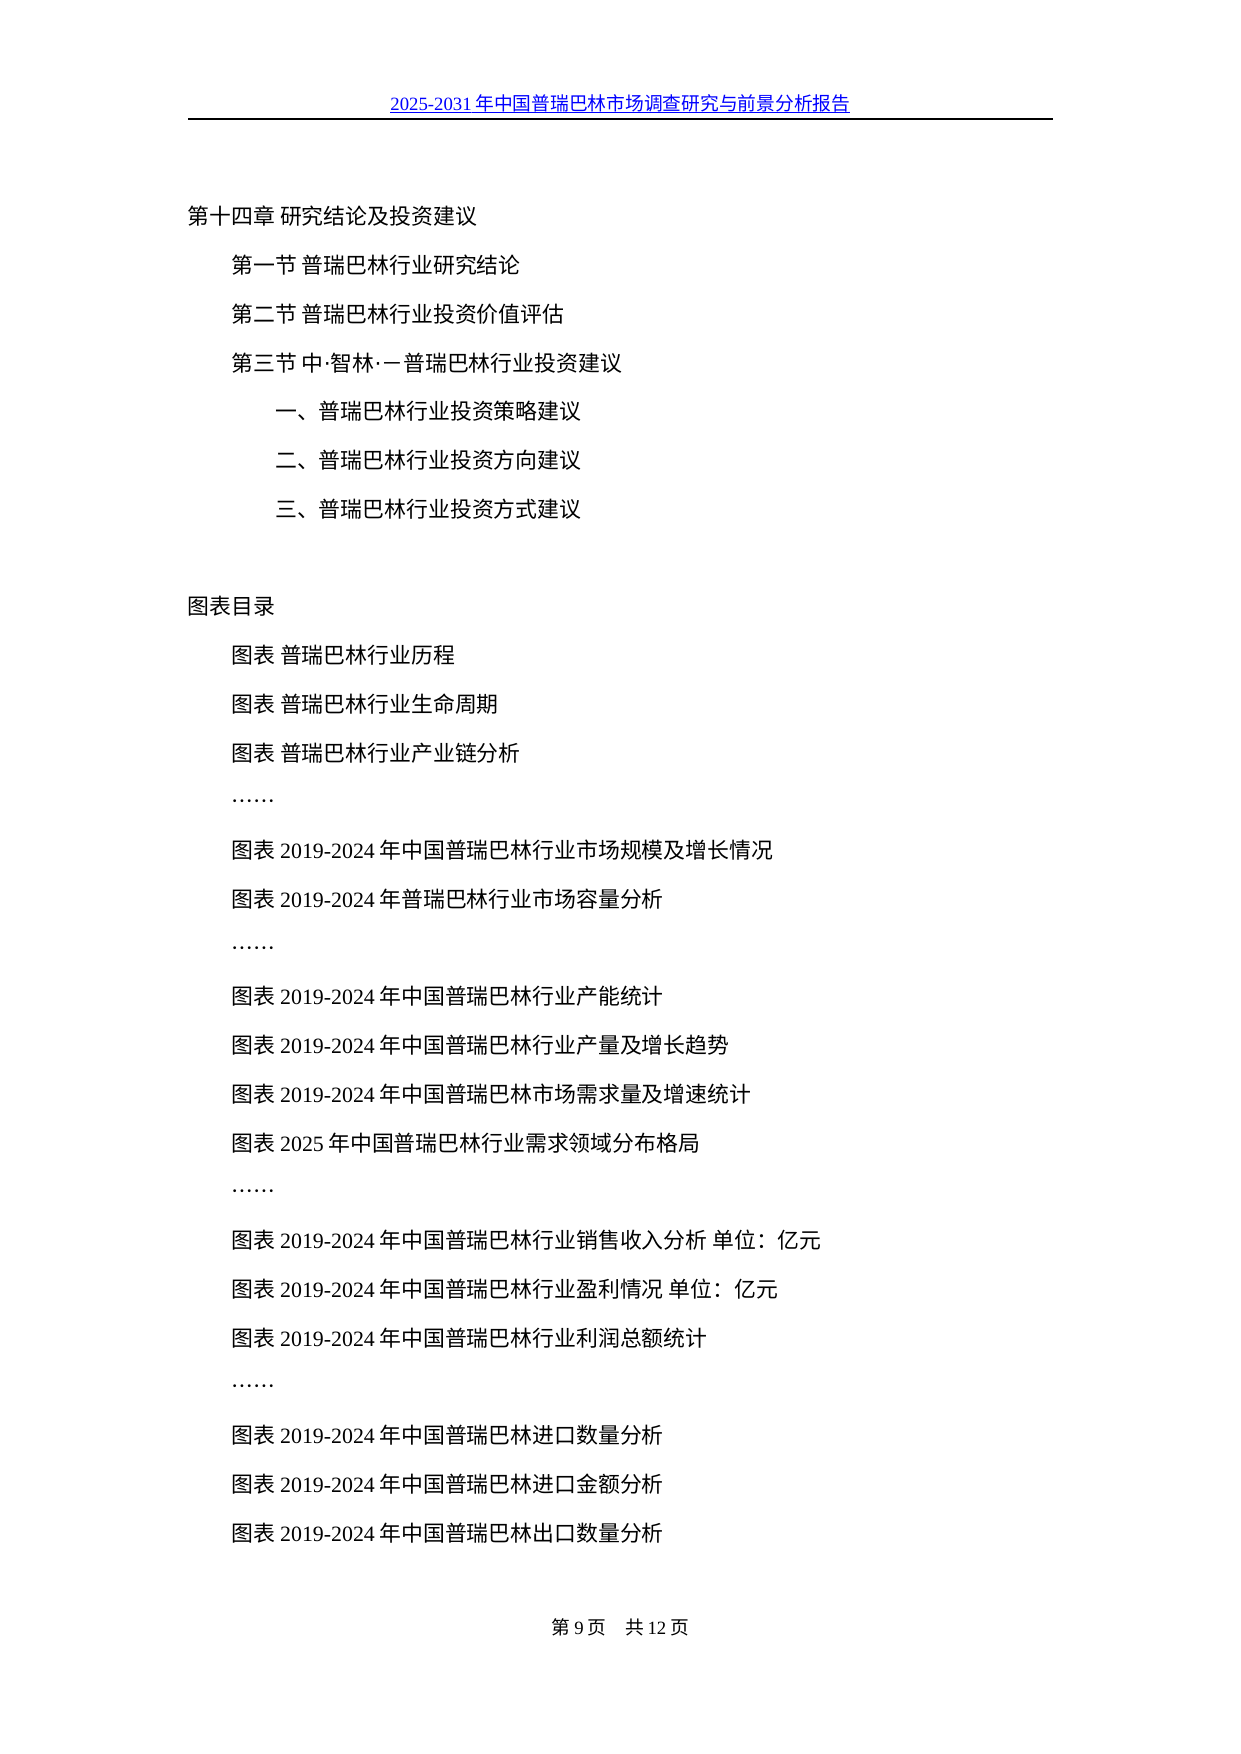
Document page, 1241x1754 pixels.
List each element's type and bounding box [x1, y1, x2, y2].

text [187, 150, 1053, 1548]
